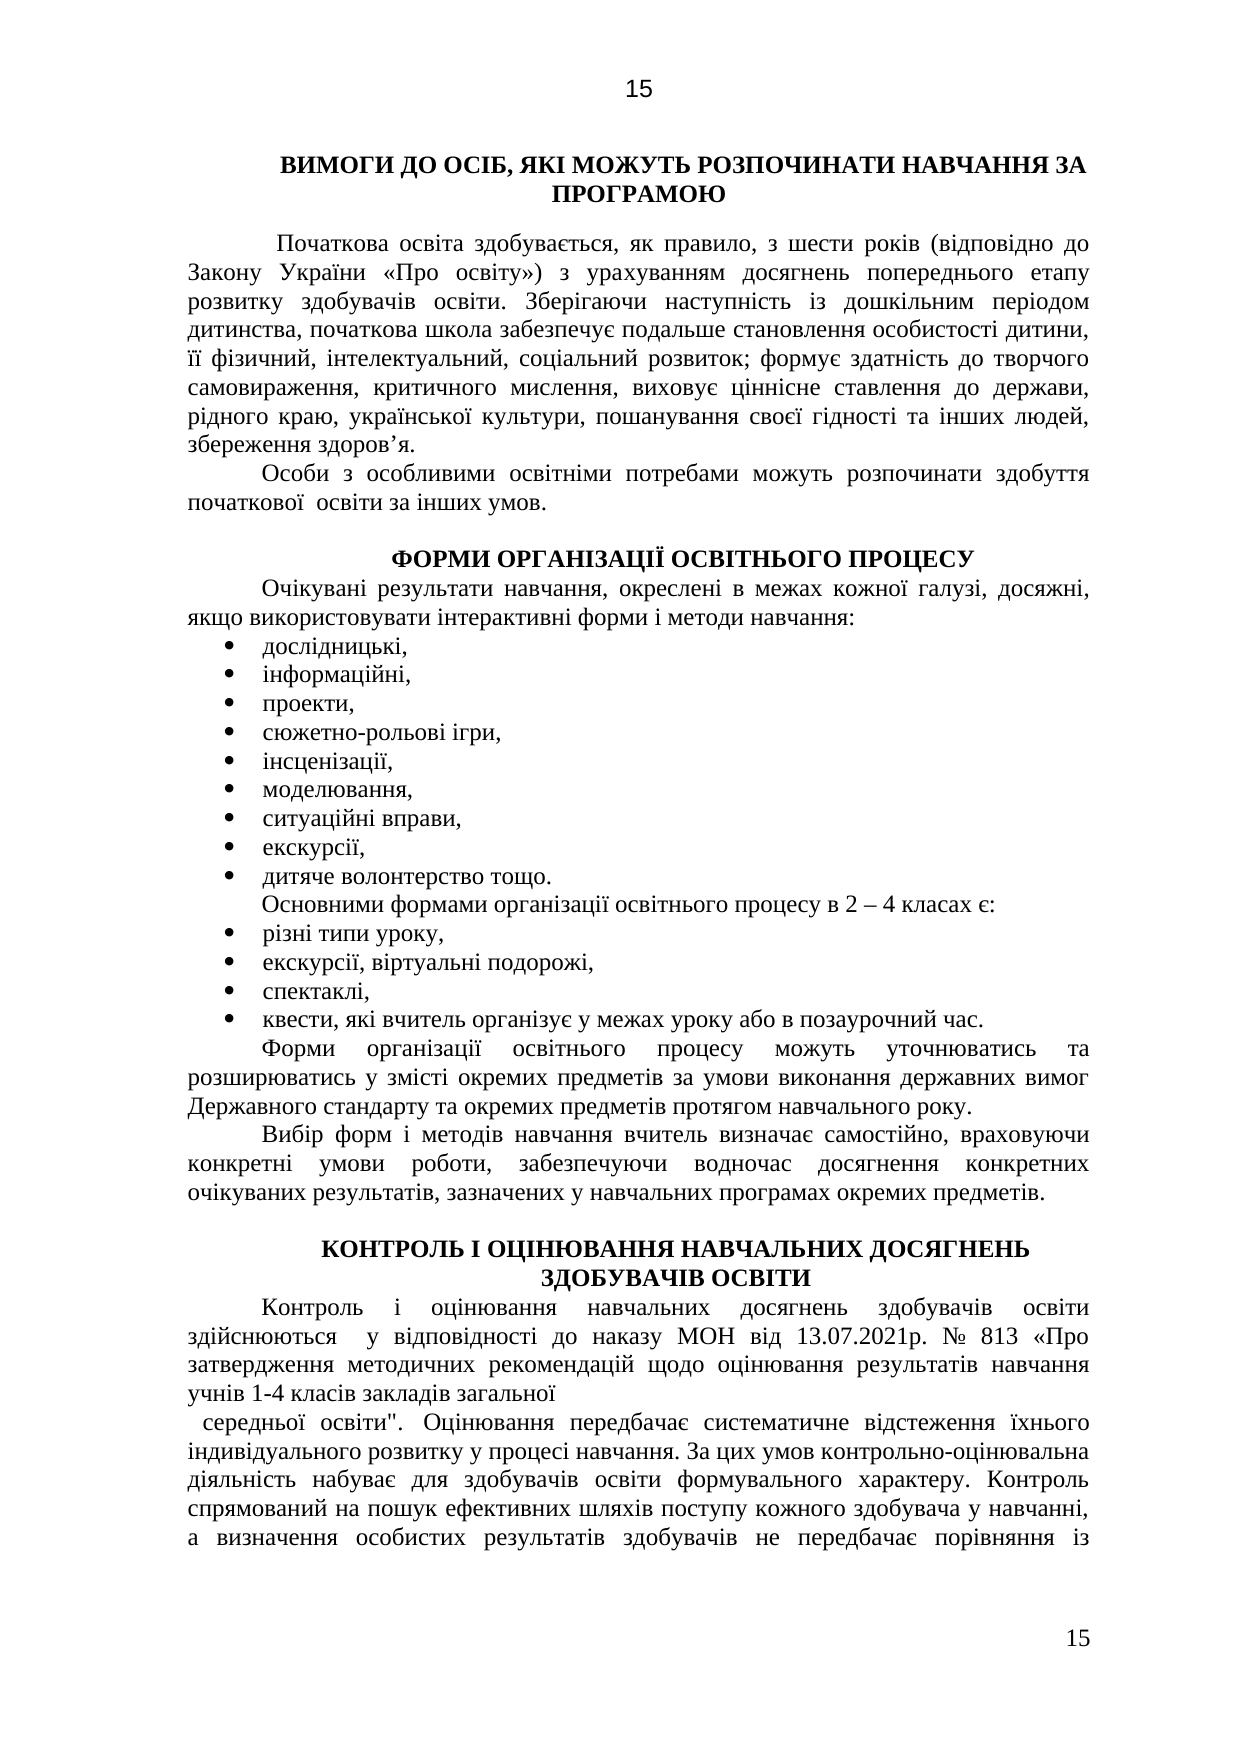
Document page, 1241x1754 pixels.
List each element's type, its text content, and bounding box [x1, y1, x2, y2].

list інформаційні, [225, 659, 1090, 688]
list сюжетно-рольові ігри, [225, 717, 1090, 746]
text ВИМОГИ ДО ОСІБ, ЯКІ МОЖУТЬ РОЗПОЧИНАТИ НАВЧАННЯ ЗА ПРОГРАМОЮ [187, 150, 1090, 207]
list різні типи уроку, [225, 918, 1090, 947]
text ЗДОБУВАЧІВ ОСВІТИ [187, 1263, 1090, 1292]
list інсценізації, [225, 746, 1090, 774]
text Особи з особливими освітніми потребами можуть розпочинати здобуття початкової освіти за інших умов. [187, 458, 1090, 516]
list проекти, [225, 688, 1090, 717]
text ФОРМИ ОРГАНІЗАЦІЇ ОСВІТНЬОГО ПРОЦЕСУ [187, 544, 1090, 573]
list дитяче волонтерство тощо. [225, 861, 1090, 889]
text Основними формами організації освітнього процесу в 2 – 4 класах є: [187, 889, 1090, 918]
list екскурсії, [225, 832, 1090, 861]
list квести, які вчитель організує у межах уроку або в позаурочний час. [225, 1004, 1090, 1033]
list моделювання, [225, 774, 1090, 803]
text Форми організації освітнього процесу можуть уточнюватись та розширюватись у змісті окремих предметів за умови виконання державних вимог Державного стандарту та окремих предметів протягом навчального року. [187, 1033, 1090, 1119]
text Очікувані результати навчання, окреслені в межах кожної галузі, досяжні, якщо використовувати інтерактивні форми і методи навчання: [187, 573, 1090, 631]
list екскурсії, віртуальні подорожі, [225, 947, 1090, 976]
list дослідницькі, [225, 631, 1090, 659]
text Вибір форм і методів навчання вчитель визначає самостійно, враховуючи конкретні умови роботи, забезпечуючи водночас досягнення конкретних очікуваних результатів, зазначених у навчальних програмах окремих предметів. [187, 1119, 1090, 1206]
list спектаклі, [225, 976, 1090, 1004]
text Початкова освіта здобувається, як правило, з шести років (відповідно до Закону України «Про освіту») з урахуванням досягнень попереднього етапу розвитку здобувачів освіти. Зберігаючи наступність із дошкільним періодом дитинства, початкова школа забезпечує подальше становлення особистості дитини, її фізичний, інтелектуальний, соціальний розвиток; формує здатність до творчого самовираження, критичного мислення, виховує ціннісне ставлення до держави, рідного краю, української культури, пошанування своєї гідності та інших людей, збереження здоров’я. [187, 228, 1090, 458]
text Контроль і оцінювання навчальних досягнень здобувачів освіти здійснюються у відповідності до наказу МОН від 13.07.2021р. № 813 «Про затвердження методичних рекомендацій щодо оцінювання результатів навчання учнів 1-4 класів закладів загальної [187, 1292, 1090, 1407]
text КОНТРОЛЬ І ОЦІНЮВАННЯ НАВЧАЛЬНИХ ДОСЯГНЕНЬ [187, 1234, 1090, 1263]
list ситуаційні вправи, [225, 803, 1090, 832]
